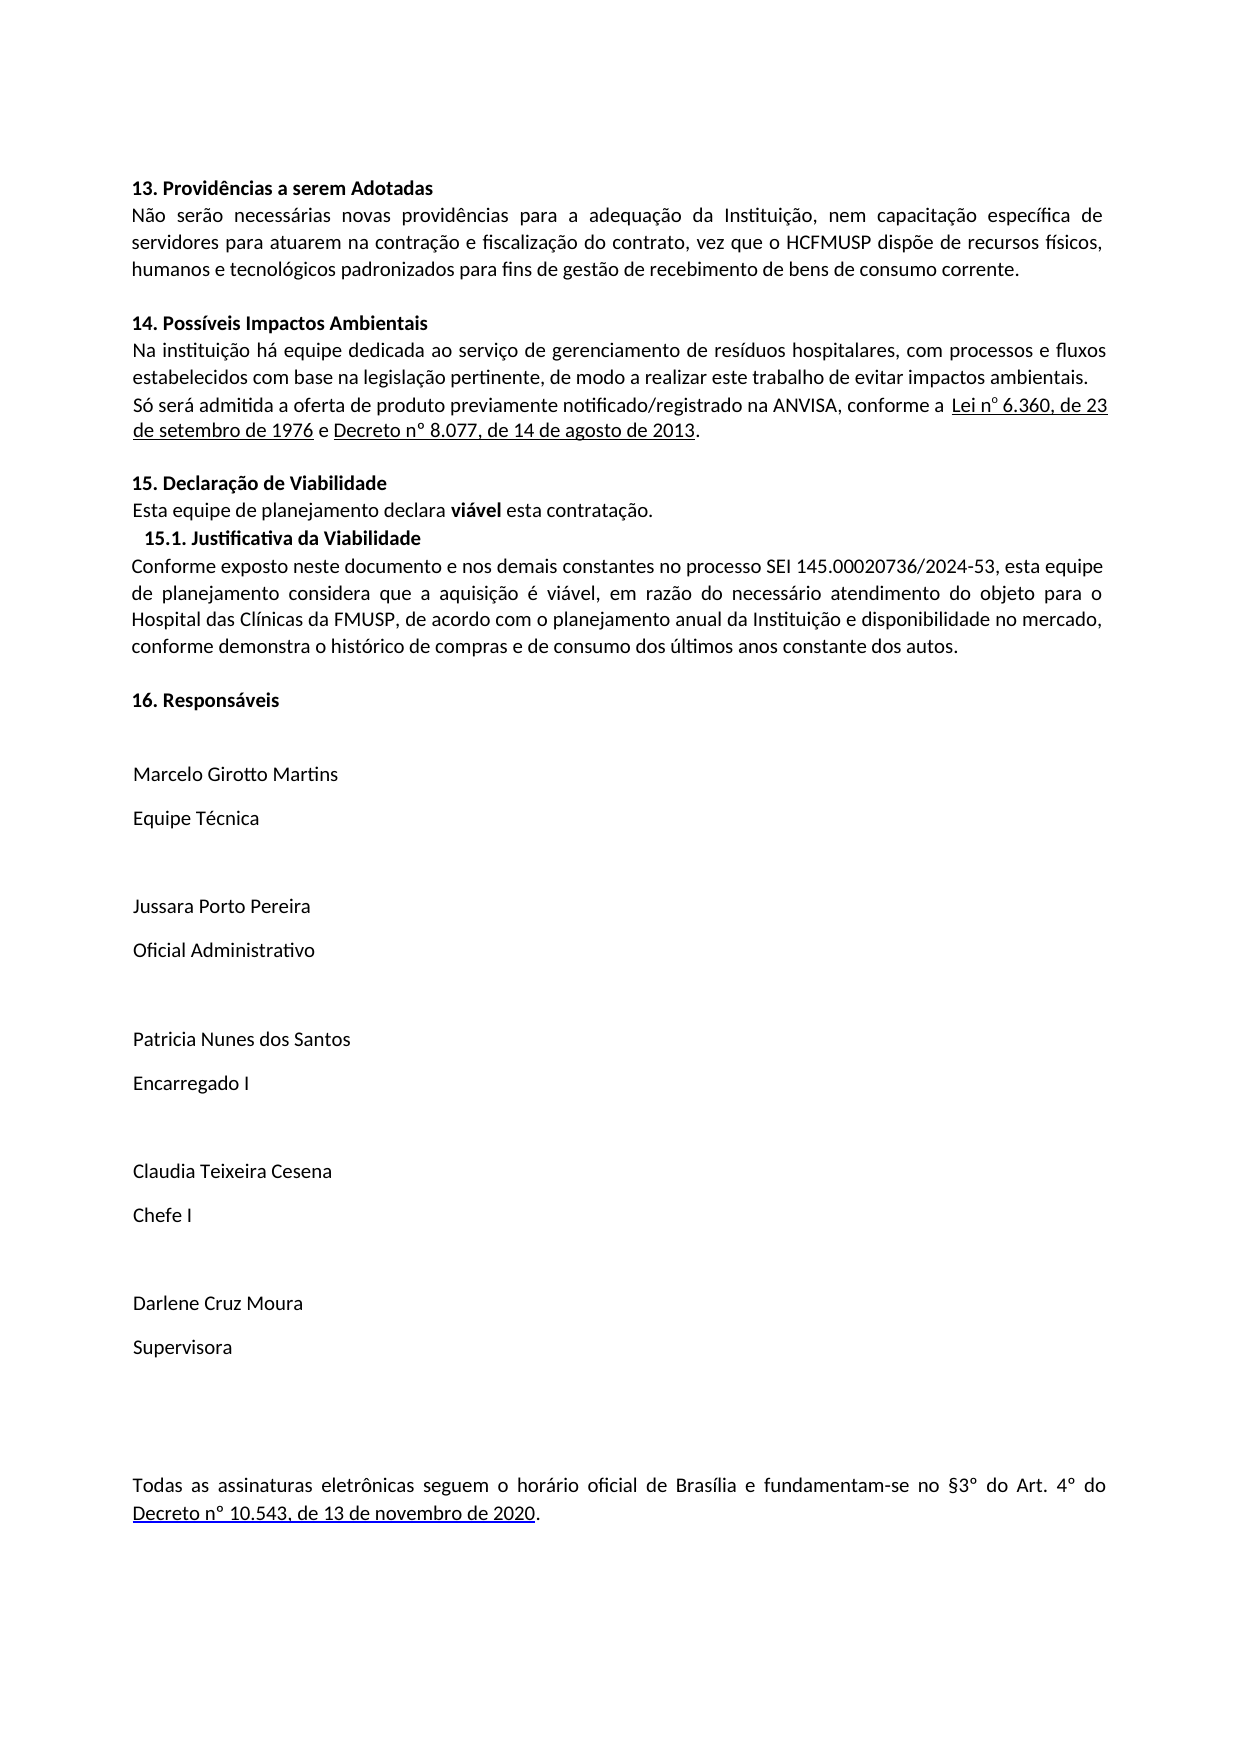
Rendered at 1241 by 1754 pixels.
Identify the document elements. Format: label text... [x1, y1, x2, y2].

text Só será admitida a oferta de produto previamente notificado/registrado na ANVISA, conforme a Lei no 6.360, de 23 de setembro de 1976 e Decreto nº 8.077, de 14 de agosto de 2013. [133, 392, 1107, 443]
text Claudia Teixeira Cesena [133, 1158, 1107, 1183]
subtitle 15. Declaração de Viabilidade [131, 470, 1107, 496]
subtitle 14. Possíveis Impactos Ambientais [131, 310, 1107, 335]
subtitle 13. Providências a serem Adotadas [131, 175, 1107, 200]
text Jussara Porto Pereira [133, 894, 1107, 919]
text Todas as assinaturas eletrônicas seguem o horário oficial de Brasília e fundamentam-se no §3º do Art. 4º do Decreto nº 10.543, de 13 de novembro de 2020. [132, 1472, 1107, 1525]
text Equipe Técnica [133, 806, 1107, 831]
text Encarregado I [133, 1070, 1107, 1095]
subtitle 15.1. Justificativa da Viabilidade [144, 525, 1107, 551]
text Supervisora [133, 1334, 1107, 1360]
text Na instituição há equipe dedicada ao serviço de gerenciamento de resíduos hospitalares, com processos e fluxos estabelecidos com base na legislação pertinente, de modo a realizar este trabalho de evitar impactos ambientais. [132, 337, 1107, 390]
text Oficial Administrativo [133, 938, 1107, 963]
text Chefe I [133, 1202, 1107, 1227]
text Conforme exposto neste documento e nos demais constantes no processo SEI 145.00020736/2024-53, esta equipe de planejamento considera que a aquisição é viável, em razão do necessário atendimento do objeto para o Hospital das Clínicas da FMUSP, de acordo com o planejamento anual da Instituição e disponibilidade no mercado, conforme demonstra o histórico de compras e de consumo dos últimos anos constante dos autos. [131, 553, 1104, 658]
text Esta equipe de planejamento declara viável esta contratação. [132, 498, 1107, 523]
text Patricia Nunes dos Santos [133, 1026, 1107, 1051]
text Darlene Cruz Moura [133, 1290, 1107, 1316]
text Não serão necessárias novas providências para a adequação da Instituição, nem capacitação específica de servidores para atuarem na contração e fiscalização do contrato, vez que o HCFMUSP dispõe de recursos físicos, humanos e tecnológicos padronizados para fins de gestão de recebimento de bens de consumo corrente. [131, 202, 1104, 281]
text Marcelo Girotto Martins [133, 761, 1107, 787]
subtitle 16. Responsáveis [131, 687, 1107, 713]
